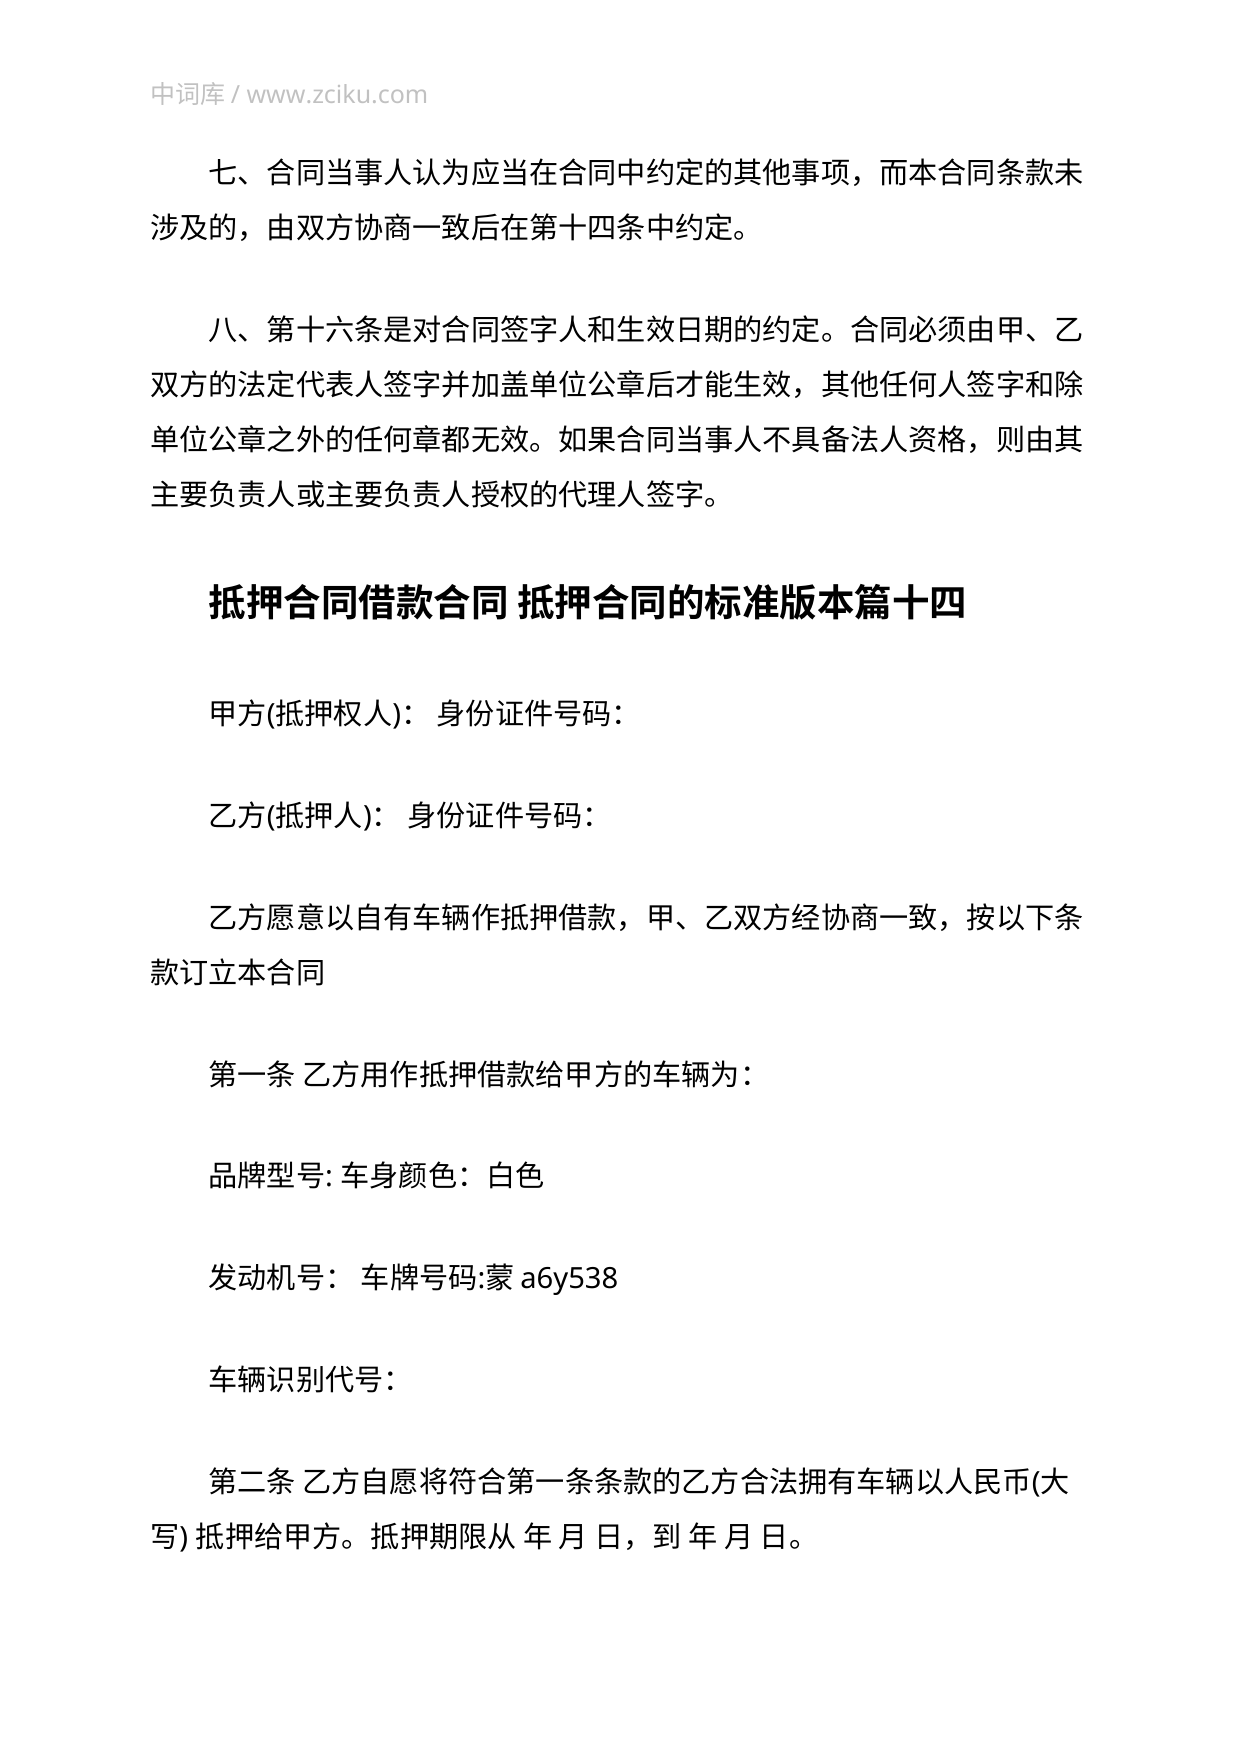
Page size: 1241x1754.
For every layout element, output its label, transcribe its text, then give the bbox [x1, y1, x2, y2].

text 第二条 乙方自愿将符合第一条条款的乙方合法拥有车辆以人民币(大写) 抵押给甲方。抵押期限从 年 月 日，到 年 月 日。 [150, 1459, 1090, 1556]
text 第一条 乙方用作抵押借款给甲方的车辆为： [150, 1051, 1090, 1093]
text 发动机号： 车牌号码:蒙a6y538 [150, 1255, 1090, 1297]
text 车辆识别代号： [150, 1357, 1090, 1399]
text 乙方愿意以自有车辆作抵押借款，甲、乙双方经协商一致，按以下条款订立本合同 [150, 894, 1090, 992]
text 抵押合同借款合同 抵押合同的标准版本篇十四 [150, 573, 1090, 627]
text 八、第十六条是对合同签字人和生效日期的约定。合同必须由甲、乙双方的法定代表人签字并加盖单位公章后才能生效，其他任何人签字和除单位公章之外的任何章都无效。如果合同当事人不具备法人资格，则由其主要负责人或主要负责人授权的代理人签字。 [150, 307, 1090, 514]
text 七、合同当事人认为应当在合同中约定的其他事项，而本合同条款未涉及的，由双方协商一致后在第十四条中约定。 [150, 150, 1090, 247]
text 甲方(抵押权人)： 身份证件号码： [150, 691, 1090, 733]
text 品牌型号: 车身颜色：白色 [150, 1153, 1090, 1195]
text 乙方(抵押人)： 身份证件号码： [150, 792, 1090, 835]
